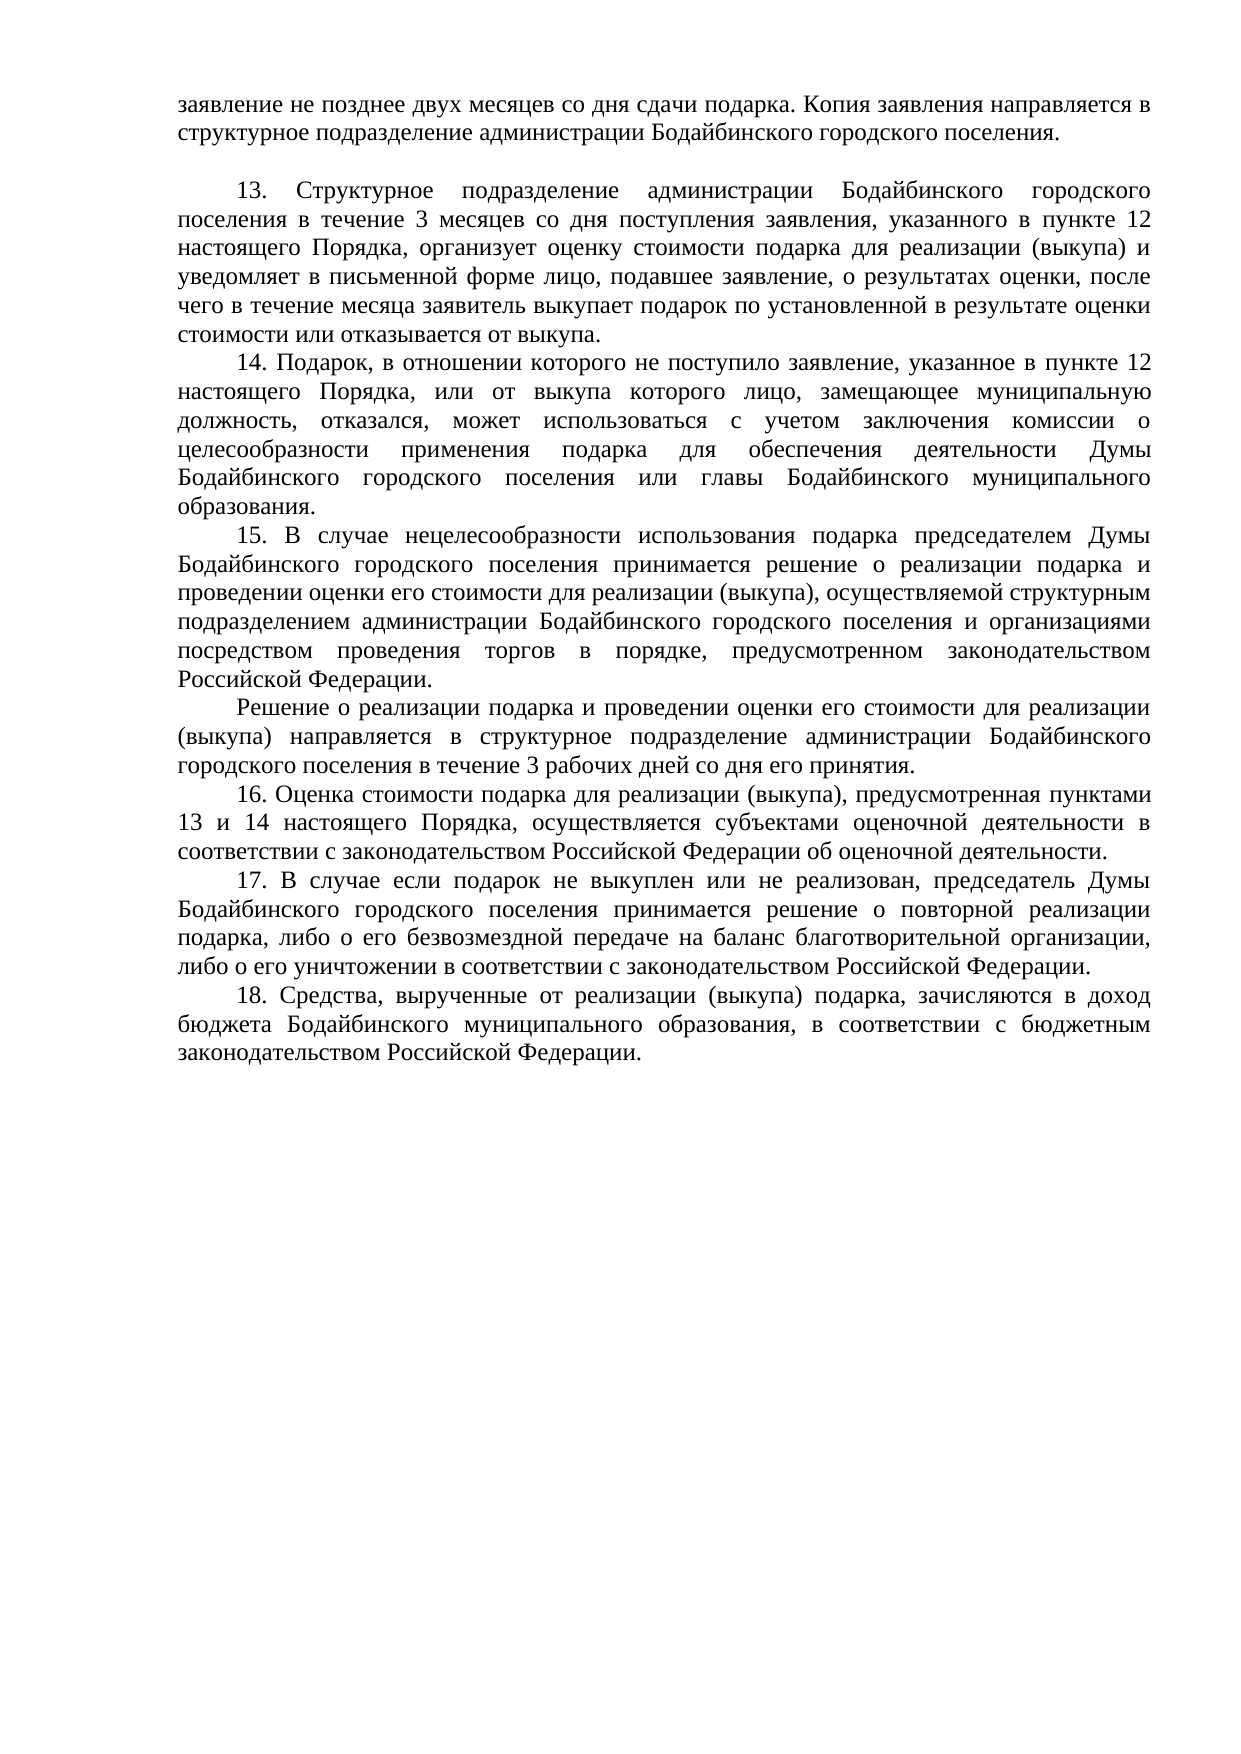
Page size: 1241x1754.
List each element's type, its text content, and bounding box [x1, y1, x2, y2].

text 16. Оценка стоимости подарка для реализации (выкупа), предусмотренная пунктами 13 и 14 настоящего Порядка, осуществляется субъектами оценочной деятельности в соответствии с законодательством Российской Федерации об оценочной деятельности. [177, 779, 1152, 865]
text 14. Подарок, в отношении которого не поступило заявление, указанное в пункте 12 настоящего Порядка, или от выкупа которого лицо, замещающее муниципальную должность, отказался, может использоваться с учетом заключения комиссии о целесообразности применения подарка для обеспечения деятельности Думы Бодайбинского городского поселения или главы Бодайбинского муниципального образования. [177, 347, 1152, 520]
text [177, 89, 1152, 146]
text Решение о реализации подарка и проведении оценки его стоимости для реализации (выкупа) направляется в структурное подразделение администрации Бодайбинского городского поселения в течение 3 рабочих дней со дня его принятия. [177, 692, 1152, 779]
text 17. В случае если подарок не выкуплен или не реализован, председатель Думы Бодайбинского городского поселения принимается решение о повторной реализации подарка, либо о его безвозмездной передаче на баланс благотворительной организации, либо о его уничтожении в соответствии с законодательством Российской Федерации. [177, 865, 1152, 980]
text 18. Средства, вырученные от реализации (выкупа) подарка, зачисляются в доход бюджета Бодайбинского муниципального образования, в соответствии с бюджетным законодательством Российской Федерации. [177, 980, 1152, 1066]
text 13. Структурное подразделение администрации Бодайбинского городского поселения в течение 3 месяцев со дня поступления заявления, указанного в пункте 12 настоящего Порядка, организует оценку стоимости подарка для реализации (выкупа) и уведомляет в письменной форме лицо, подавшее заявление, о результатах оценки, после чего в течение месяца заявитель выкупает подарок по установленной в результате оценки стоимости или отказывается от выкупа. [177, 175, 1152, 347]
text 15. В случае нецелесообразности использования подарка председателем Думы Бодайбинского городского поселения принимается решение о реализации подарка и проведении оценки его стоимости для реализации (выкупа), осуществляемой структурным подразделением администрации Бодайбинского городского поселения и организациями посредством проведения торгов в порядке, предусмотренном законодательством Российской Федерации. [177, 520, 1152, 692]
